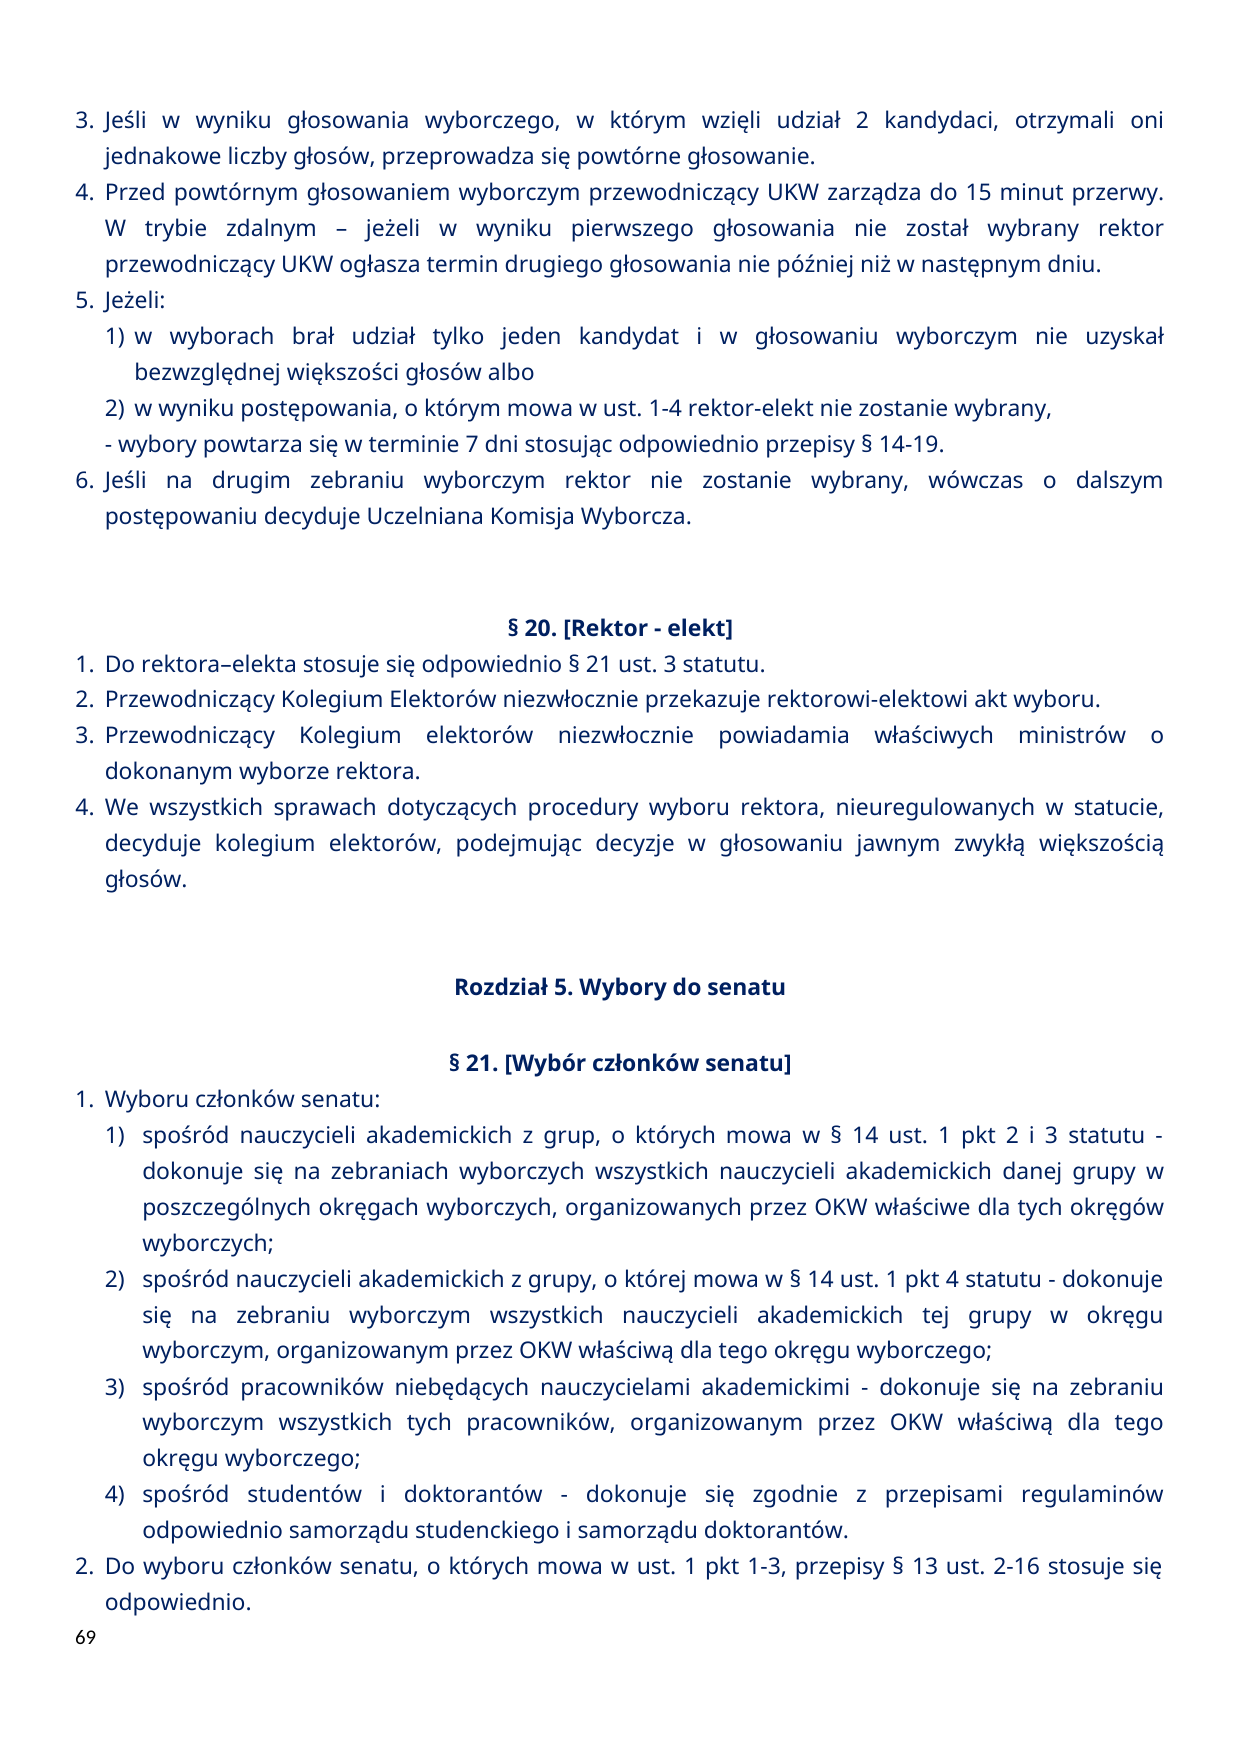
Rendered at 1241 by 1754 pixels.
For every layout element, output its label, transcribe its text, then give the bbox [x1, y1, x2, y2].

list We wszystkich sprawach dotyczących procedury wyboru rektora, nieuregulowanych w statucie, decyduje kolegium elektorów, podejmując decyzje w głosowaniu jawnym zwykłą większością głosów. [75, 791, 1165, 894]
list spośród nauczycieli akademickich z grup, o których mowa w § 14 ust. 1 pkt 2 i 3 statutu - dokonuje się na zebraniach wyborczych wszystkich nauczycieli akademickich danej grupy w poszczególnych okręgach wyborczych, organizowanych przez OKW właściwe dla tych okręgów wyborczych; [104, 1119, 1165, 1258]
list Do wyboru członków senatu, o których mowa w ust. 1 pkt 1-3, przepisy § 13 ust. 2-16 stosuje się odpowiednio. [75, 1550, 1165, 1617]
list spośród pracowników niebędących nauczycielami akademickimi - dokonuje się na zebraniu wyborczym wszystkich tych pracowników, organizowanym przez OKW właściwą dla tego okręgu wyborczego; [104, 1370, 1165, 1473]
list spośród nauczycieli akademickich z grupy, o której mowa w § 14 ust. 1 pkt 4 statutu - dokonuje się na zebraniu wyborczym wszystkich nauczycieli akademickich tej grupy w okręgu wyborczym, organizowanym przez OKW właściwą dla tego okręgu wyborczego; [104, 1263, 1165, 1366]
list Jeśli na drugim zebraniu wyborczym rektor nie zostanie wybrany, wówczas o dalszym postępowaniu decyduje Uczelniana Komisja Wyborcza. [75, 464, 1165, 531]
subtitle § 20. [Rektor - elekt] [75, 612, 1165, 643]
text - wybory powtarza się w terminie 7 dni stosując odpowiednio przepisy § 14-19. [104, 428, 1165, 459]
subtitle Rozdział 5. Wybory do senatu [75, 971, 1165, 1002]
list Jeśli w wyniku głosowania wyborczego, w którym wzięli udział 2 kandydaci, otrzymali oni jednakowe liczby głosów, przeprowadza się powtórne głosowanie. [75, 104, 1165, 171]
list Jeżeli: [75, 284, 1165, 315]
list spośród studentów i doktorantów - dokonuje się zgodnie z przepisami regulaminów odpowiednio samorządu studenckiego i samorządu doktorantów. [104, 1478, 1165, 1545]
subtitle § 21. [Wybór członków senatu] [75, 1047, 1165, 1078]
list Wyboru członków senatu: [75, 1083, 1165, 1114]
list w wyborach brał udział tylko jeden kandydat i w głosowaniu wyborczym nie uzyskał bezwzględnej większości głosów albo [104, 320, 1165, 387]
list Przewodniczący Kolegium elektorów niezwłocznie powiadamia właściwych ministrów o dokonanym wyborze rektora. [75, 719, 1165, 787]
list w wyniku postępowania, o którym mowa w ust. 1-4 rektor-elekt nie zostanie wybrany, [104, 392, 1165, 423]
list Przewodniczący Kolegium Elektorów niezwłocznie przekazuje rektorowi-elektowi akt wyboru. [75, 683, 1165, 715]
list Do rektora–elekta stosuje się odpowiednio § 21 ust. 3 statutu. [75, 647, 1165, 679]
list Przed powtórnym głosowaniem wyborczym przewodniczący UKW zarządza do 15 minut przerwy. W trybie zdalnym – jeżeli w wyniku pierwszego głosowania nie został wybrany rektor przewodniczący UKW ogłasza termin drugiego głosowania nie później niż w następnym dniu. [75, 176, 1165, 279]
